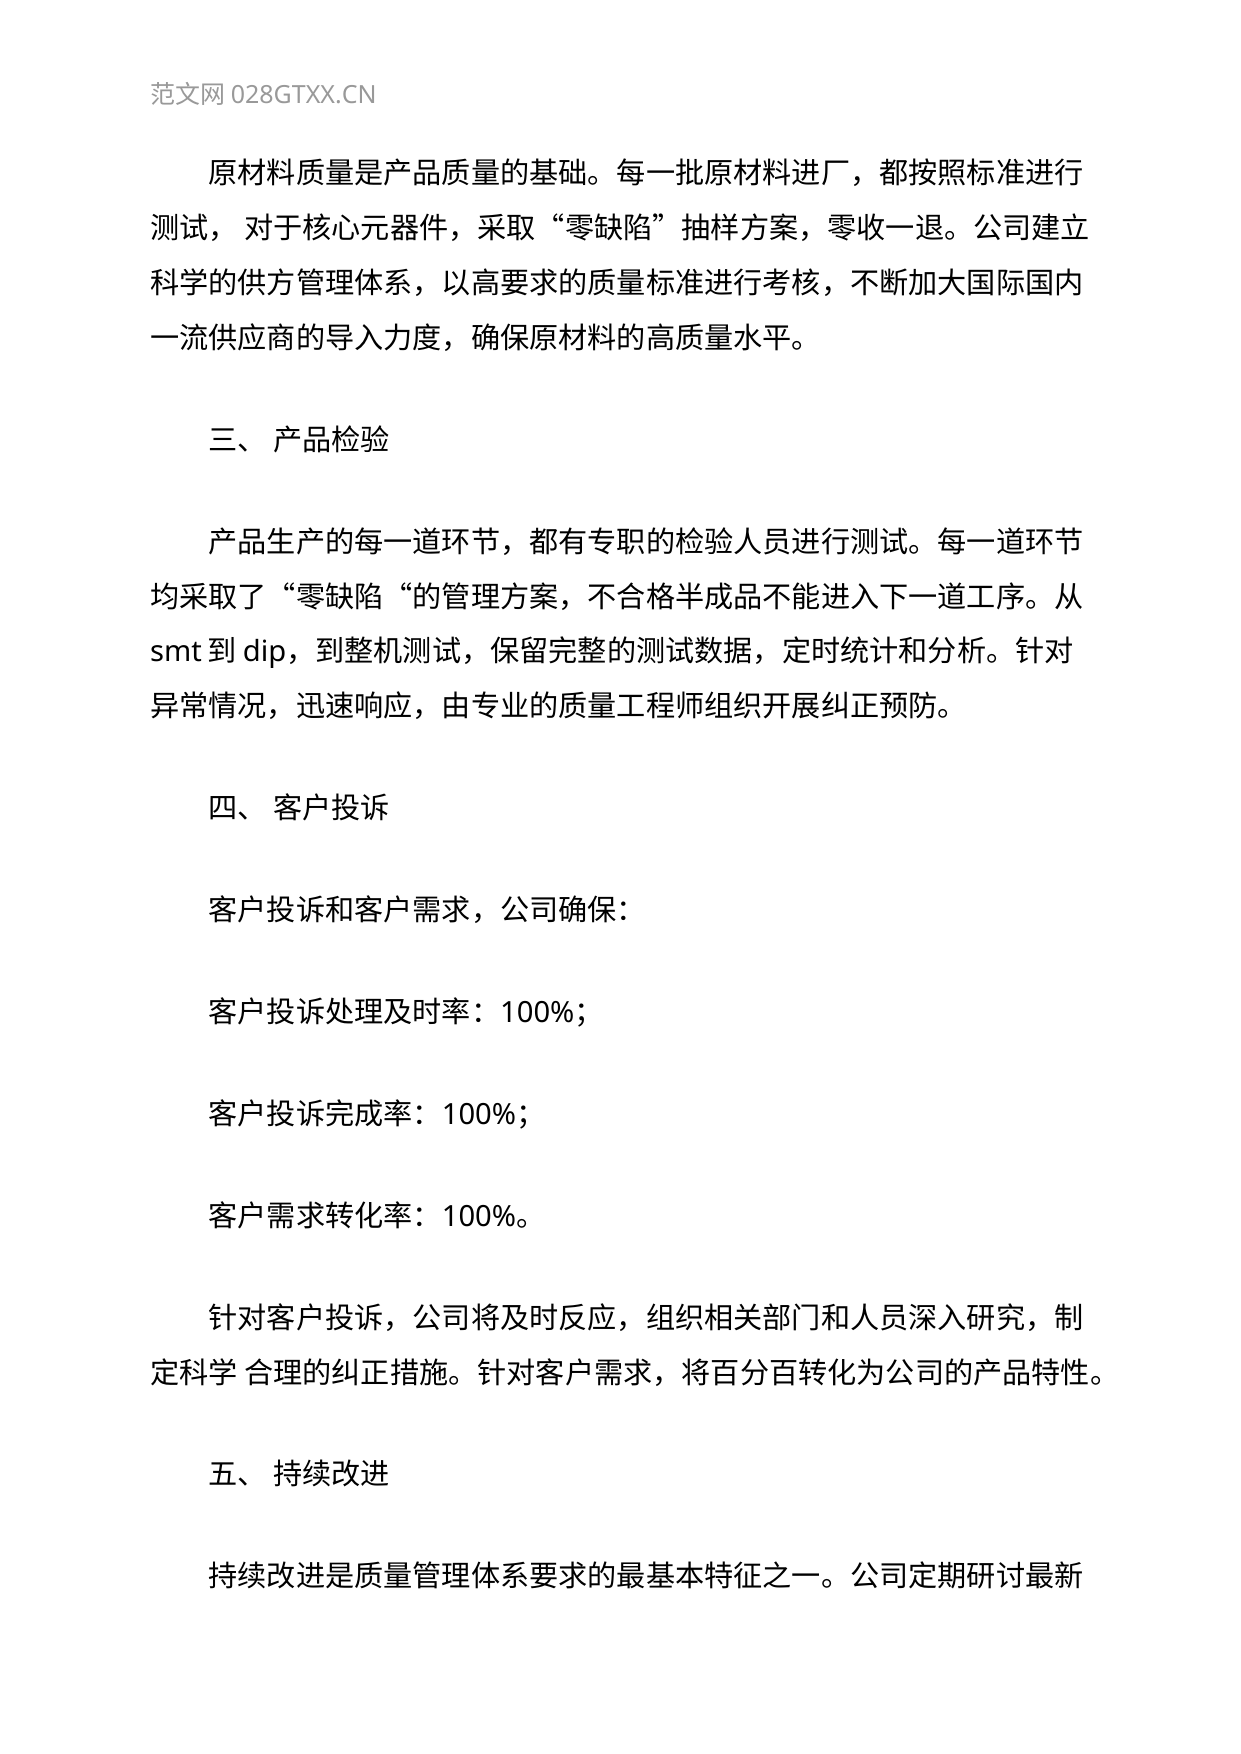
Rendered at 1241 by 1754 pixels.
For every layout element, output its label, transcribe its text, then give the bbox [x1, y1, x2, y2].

text 四、 客户投诉 [150, 785, 1090, 827]
text 产品生产的每一道环节，都有专职的检验人员进行测试。每一道环节均采取了“零缺陷“的管理方案，不合格半成品不能进入下一道工序。从smt到dip，到整机测试，保留完整的测试数据，定时统计和分析。针对异常情况，迅速响应，由专业的质量工程师组织开展纠正预防。 [150, 518, 1090, 725]
text 三、 产品检验 [150, 416, 1090, 459]
text 客户需求转化率：100%。 [150, 1192, 1090, 1235]
text 原材料质量是产品质量的基础。每一批原材料进厂，都按照标准进行测试， 对于核心元器件，采取“零缺陷”抽样方案，零收一退。公司建立科学的供方管理体系，以高要求的质量标准进行考核，不断加大国际国内一流供应商的导入力度，确保原材料的高质量水平。 [150, 150, 1090, 357]
text 客户投诉处理及时率：100%； [150, 988, 1090, 1031]
text 五、 持续改进 [150, 1451, 1090, 1493]
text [150, 1553, 1090, 1595]
text 客户投诉和客户需求，公司确保： [150, 887, 1090, 929]
text 客户投诉完成率：100%； [150, 1090, 1090, 1133]
text 针对客户投诉，公司将及时反应，组织相关部门和人员深入研究，制定科学 合理的纠正措施。针对客户需求，将百分百转化为公司的产品特性。 [150, 1294, 1090, 1391]
